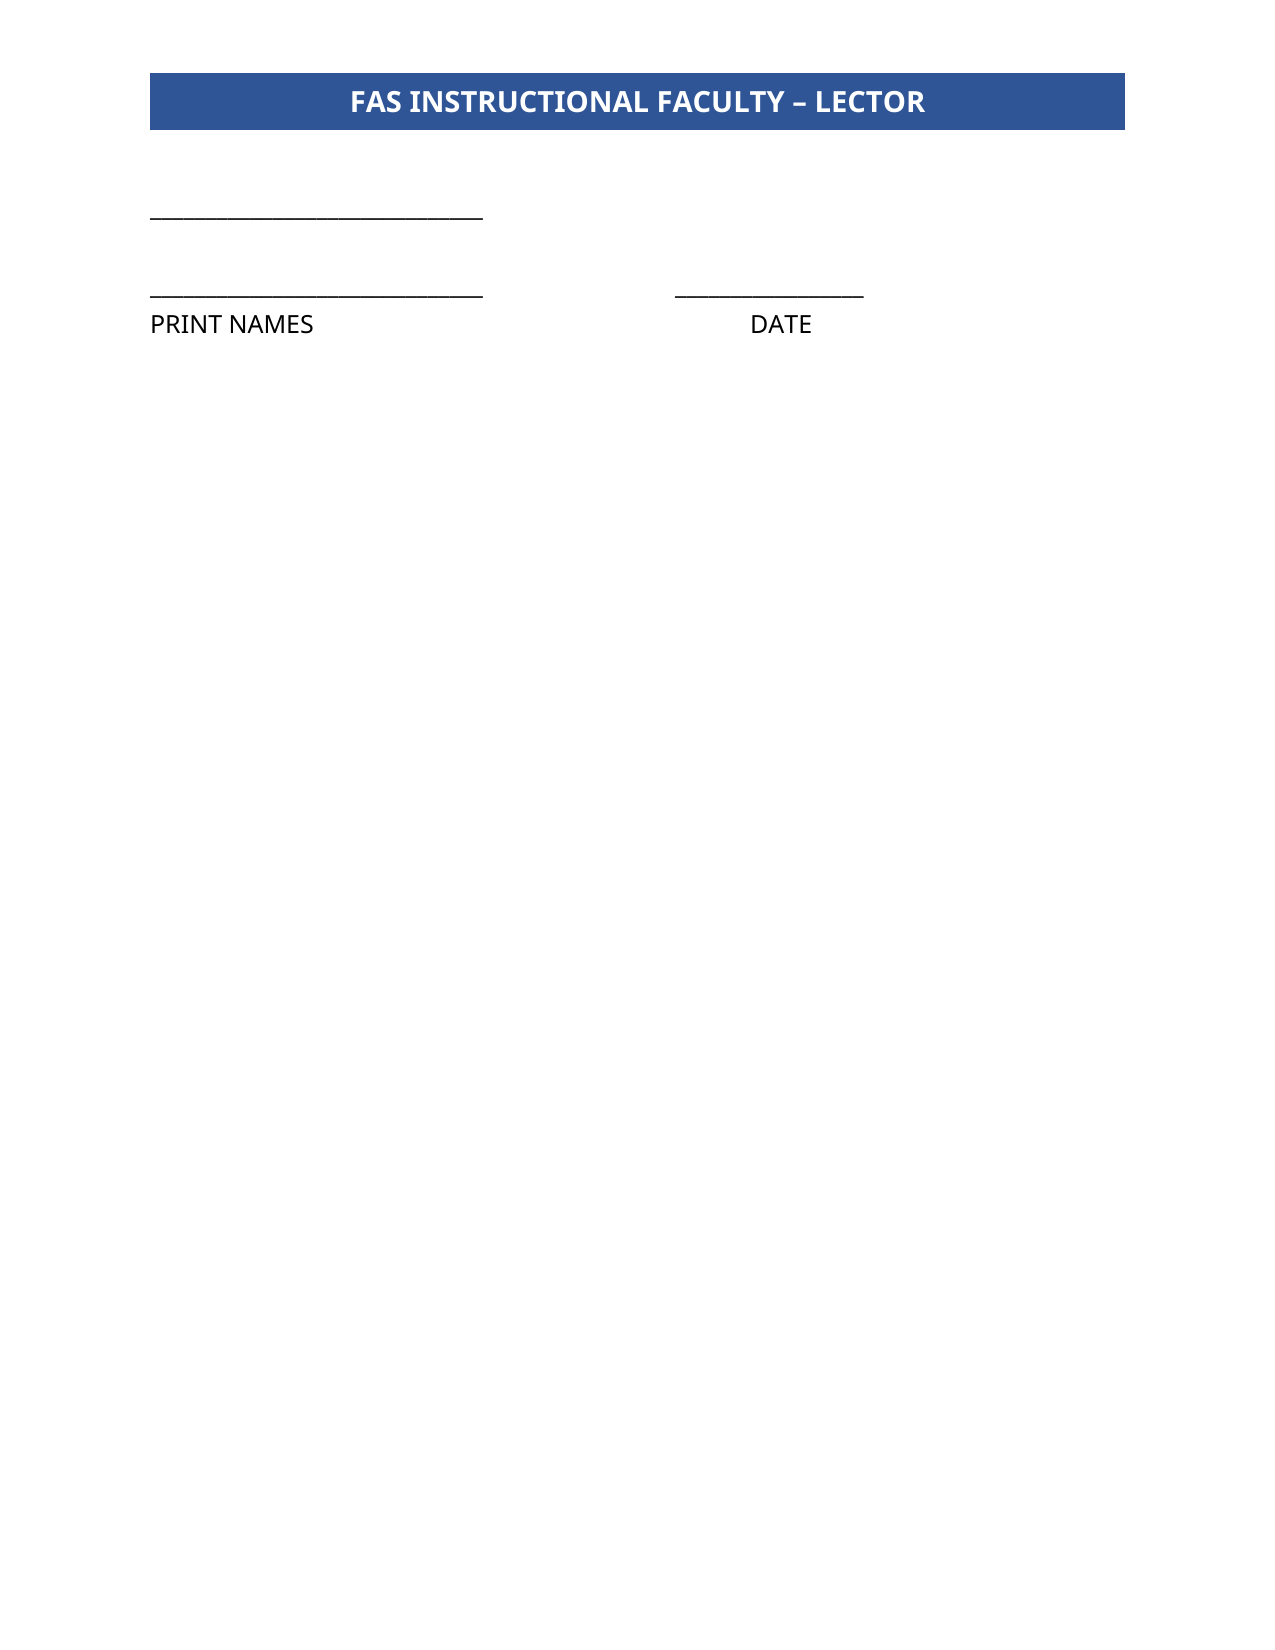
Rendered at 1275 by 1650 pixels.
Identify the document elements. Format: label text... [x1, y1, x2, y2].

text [150, 189, 1125, 223]
text ______________________________ _________________ [150, 267, 1125, 302]
text PRINT NAMES DATE [150, 307, 1125, 341]
